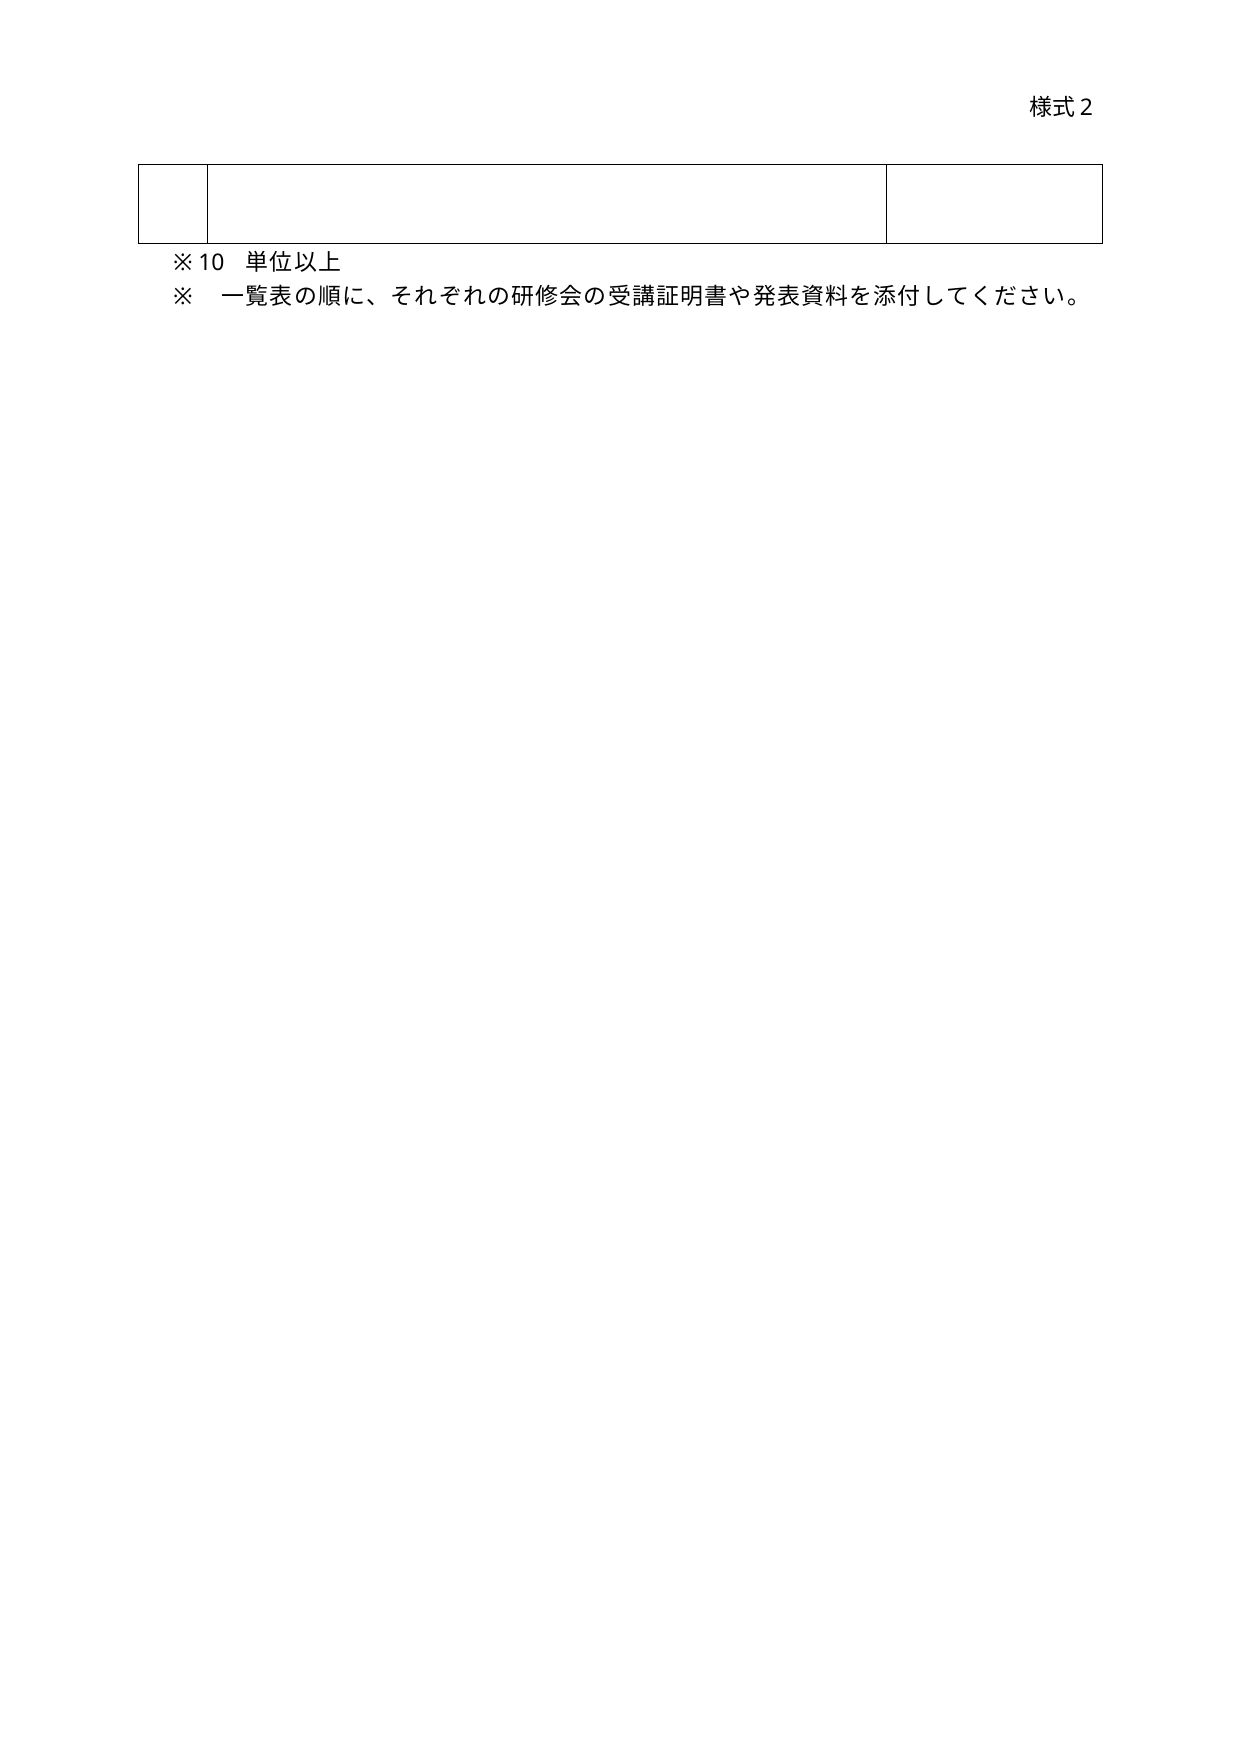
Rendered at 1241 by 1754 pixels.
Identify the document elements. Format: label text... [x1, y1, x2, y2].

table_cell [139, 165, 207, 243]
table_cell [208, 165, 886, 243]
text ※ 10単位以上 [149, 244, 1091, 278]
text ※ 一覧表の順に、それぞれの研修会の受講証明書や発表資料を添付してください。 [160, 278, 1091, 312]
table_cell [887, 165, 1102, 243]
